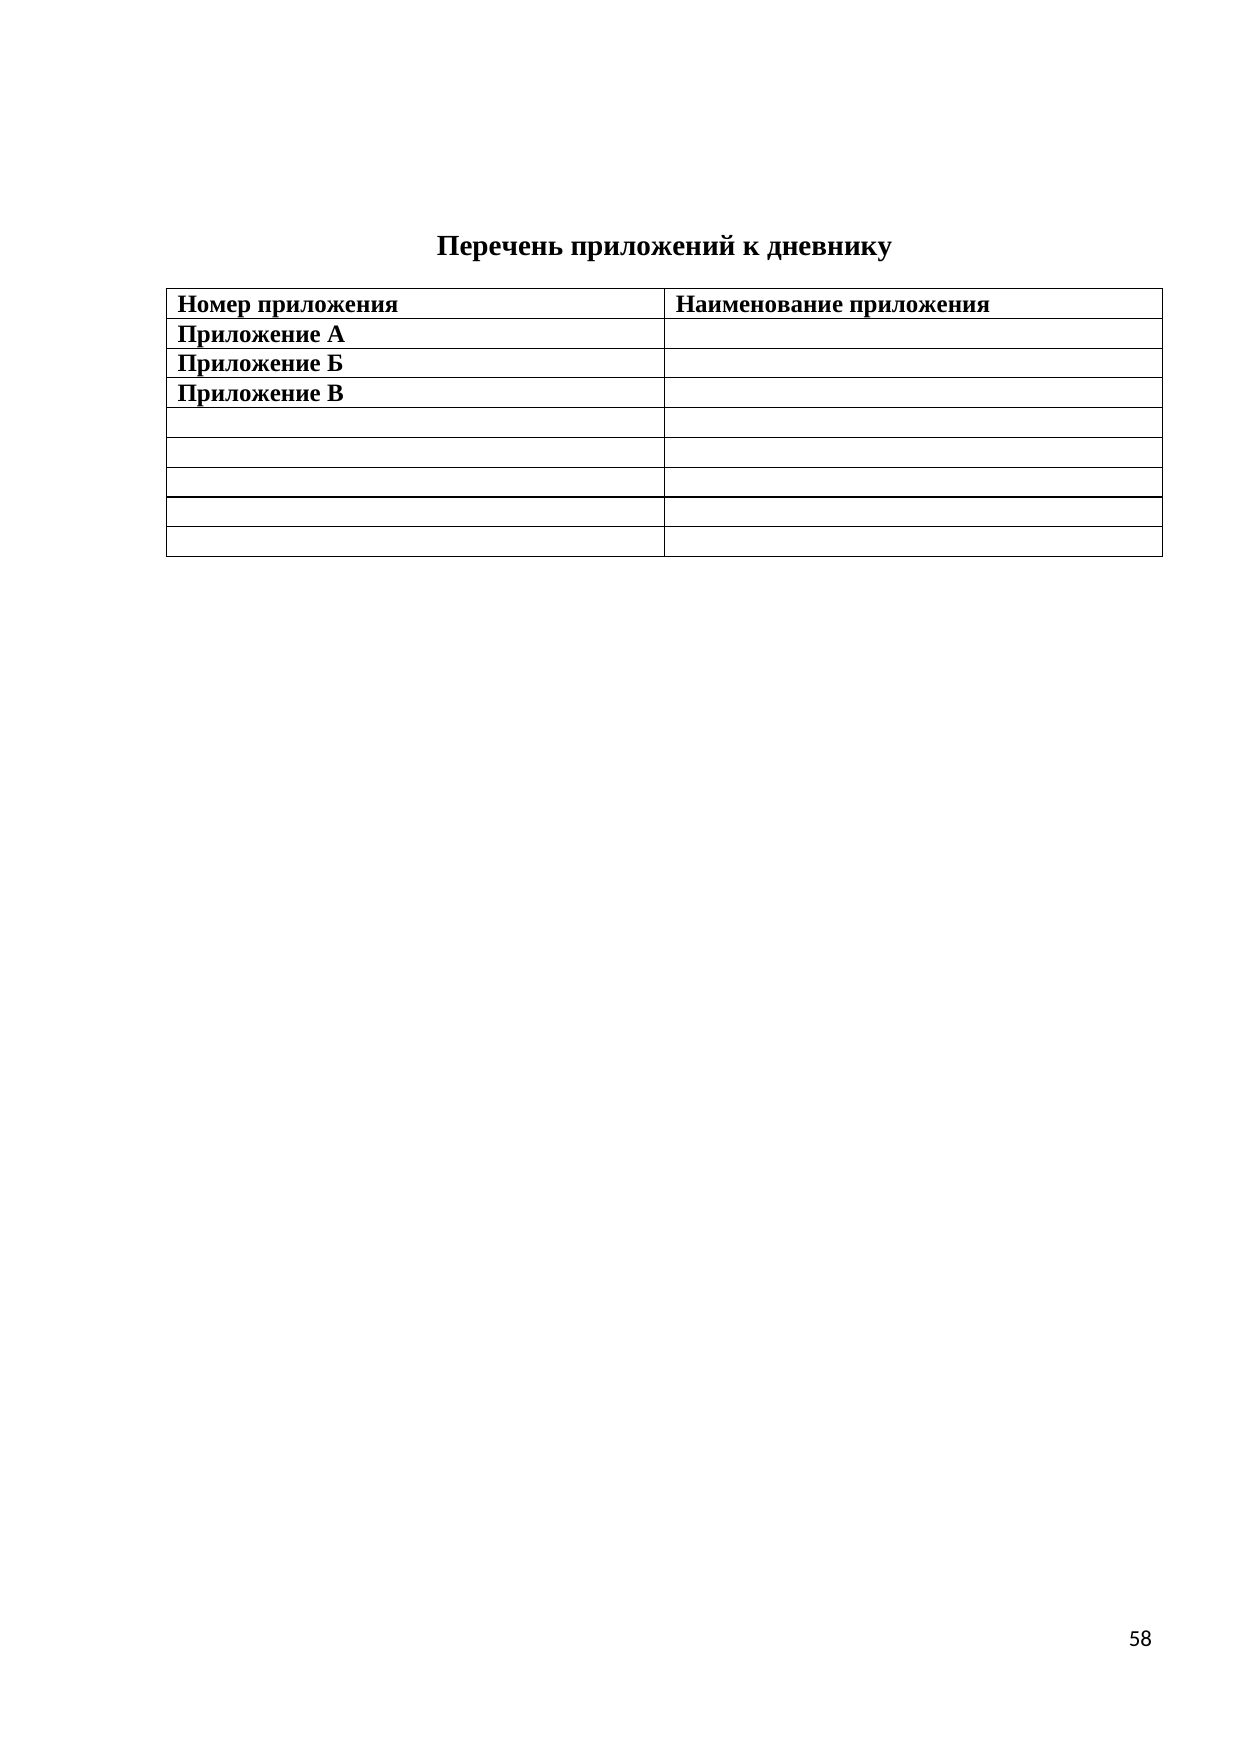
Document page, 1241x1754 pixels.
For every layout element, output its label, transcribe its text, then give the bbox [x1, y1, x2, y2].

table_header Номер приложения [167, 289, 664, 318]
table_cell [665, 349, 1162, 377]
table_cell [665, 498, 1162, 526]
table_cell [665, 319, 1162, 347]
table_cell [167, 468, 664, 496]
table_cell [167, 438, 664, 467]
table_cell [665, 438, 1162, 467]
table_cell Приложение А [167, 319, 664, 347]
text Перечень приложений к дневнику [177, 228, 1152, 262]
table_cell [167, 498, 664, 526]
table_cell [665, 378, 1162, 407]
table_header Наименование приложения [665, 289, 1162, 318]
table_cell [665, 527, 1162, 556]
table_cell Приложение В [167, 378, 664, 407]
table_cell [167, 527, 664, 556]
table_cell [665, 408, 1162, 437]
table_cell [167, 408, 664, 437]
table_cell [665, 468, 1162, 496]
table_cell Приложение Б [167, 349, 664, 377]
